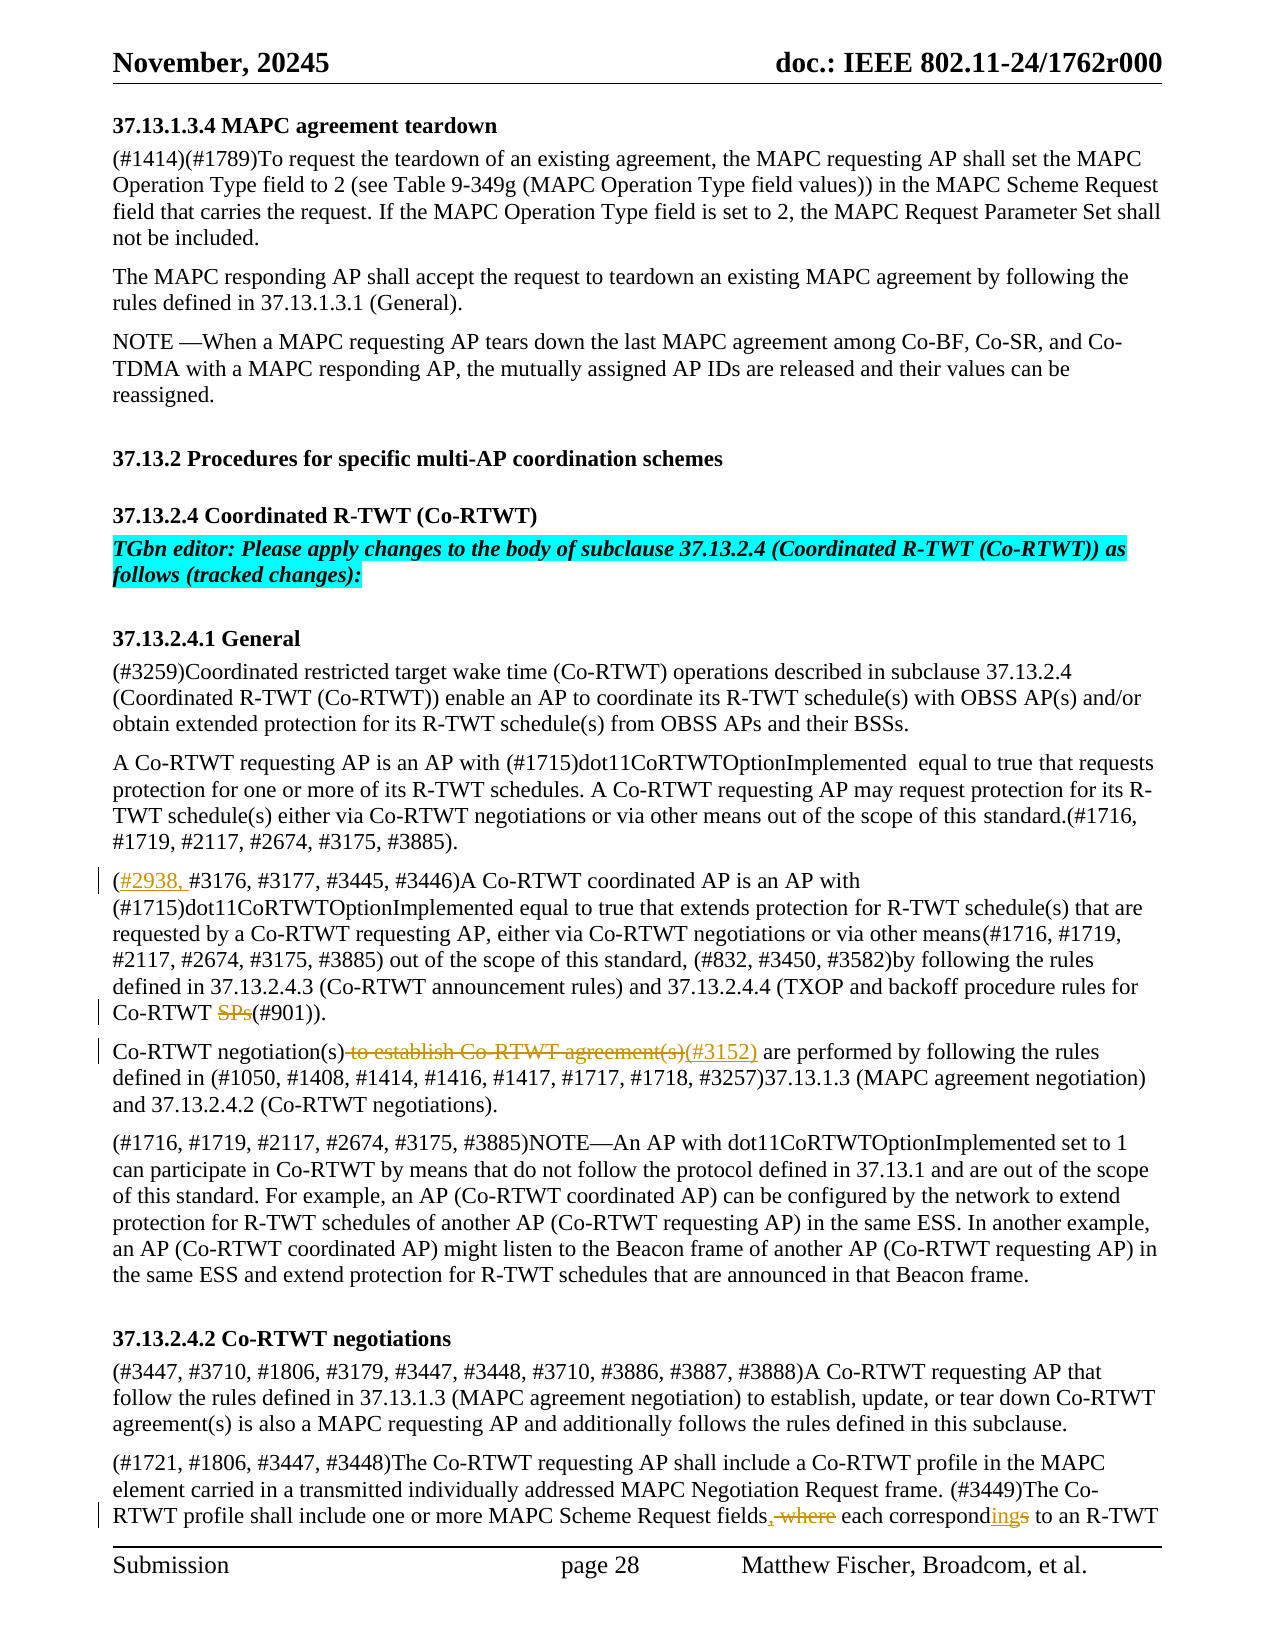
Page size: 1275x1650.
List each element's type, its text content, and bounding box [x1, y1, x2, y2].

text 37.13.2.4.2 Co-RTWT negotiations [112, 1325, 1162, 1351]
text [112, 1449, 1162, 1528]
text 37.13.2 Procedures for specific multi-AP coordination schemes [112, 445, 1162, 471]
text Co-RTWT negotiation(s) are performed by following the rules defined in (#1050, #1408, #1414, #1416, #1417, #1717, #1718, #3257)37.13.1.3 (MAPC agreement negotiation) and 37.13.2.4.2 (Co-RTWT negotiations). [112, 1038, 1162, 1117]
text A Co-RTWT requesting AP is an AP with (#1715)dot11CoRTWTOptionImplemented equal to true that requests protection for one or more of its R-TWT schedules. A Co-RTWT requesting AP may request protection for its R-TWT schedule(s) either via Co-RTWT negotiations or via other means out of the scope of this standard.(#1716, #1719, #2117, #2674, #3175, #3885). [112, 749, 1162, 855]
text 37.13.2.4 Coordinated R-TWT (Co-RTWT) [112, 502, 1162, 529]
text (#1414)(#1789)To request the teardown of an existing agreement, the MAPC requesting AP shall set the MAPC Operation Type field to 2 (see Table 9-349g (MAPC Operation Type field values)) in the MAPC Scheme Request field that carries the request. If the MAPC Operation Type field is set to 2, the MAPC Request Parameter Set shall not be included. [112, 145, 1162, 251]
text The MAPC responding AP shall accept the request to teardown an existing MAPC agreement by following the rules defined in 37.13.1.3.1 (General). [112, 263, 1162, 316]
text TGbn editor: Please apply changes to the body of subclause 37.13.2.4 (Coordinated R-TWT (Co-RTWT)) as follows (tracked changes): [362, 535, 1162, 588]
text (#1716, #1719, #2117, #2674, #3175, #3885)NOTE—An AP with dot11CoRTWTOptionImplemented set to 1 can participate in Co-RTWT by means that do not follow the protocol defined in 37.13.1 and are out of the scope of this standard. For example, an AP (Co-RTWT coordinated AP) can be configured by the network to extend protection for R-TWT schedules of another AP (Co-RTWT requesting AP) in the same ESS. In another example, an AP (Co-RTWT coordinated AP) might listen to the Beacon frame of another AP (Co-RTWT requesting AP) in the same ESS and extend protection for R-TWT schedules that are announced in that Beacon frame. [112, 1129, 1162, 1288]
text 37.13.1.3.4 MAPC agreement teardown [112, 112, 1162, 139]
text NOTE —When a MAPC requesting AP tears down the last MAPC agreement among Co-BF, Co-SR, and Co-TDMA with a MAPC responding AP, the mutually assigned AP IDs are released and their values can be reassigned. [112, 328, 1162, 407]
text (#3176, #3177, #3445, #3446)A Co-RTWT coordinated AP is an AP with (#1715)dot11CoRTWTOptionImplemented equal to true that extends protection for R-TWT schedule(s) that are requested by a Co-RTWT requesting AP, either via Co-RTWT negotiations or via other means(#1716, #1719, #2117, #2674, #3175, #3885) out of the scope of this standard, (#832, #3450, #3582)by following the rules defined in 37.13.2.4.3 (Co-RTWT announcement rules) and 37.13.2.4.4 (TXOP and backoff procedure rules for Co-RTWT (#901)). [112, 867, 1162, 1025]
text (#3447, #3710, #1806, #3179, #3447, #3448, #3710, #3886, #3887, #3888)A Co-RTWT requesting AP that follow the rules defined in 37.13.1.3 (MAPC agreement negotiation) to establish, update, or tear down Co-RTWT agreement(s) is also a MAPC requesting AP and additionally follows the rules defined in this subclause. [112, 1358, 1162, 1437]
text 37.13.2.4.1 General [112, 625, 1162, 652]
text (#3259)Coordinated restricted target wake time (Co-RTWT) operations described in subclause 37.13.2.4 (Coordinated R-TWT (Co-RTWT)) enable an AP to coordinate its R-TWT schedule(s) with OBSS AP(s) and/or obtain extended protection for its R-TWT schedule(s) from OBSS APs and their BSSs. [112, 658, 1162, 737]
